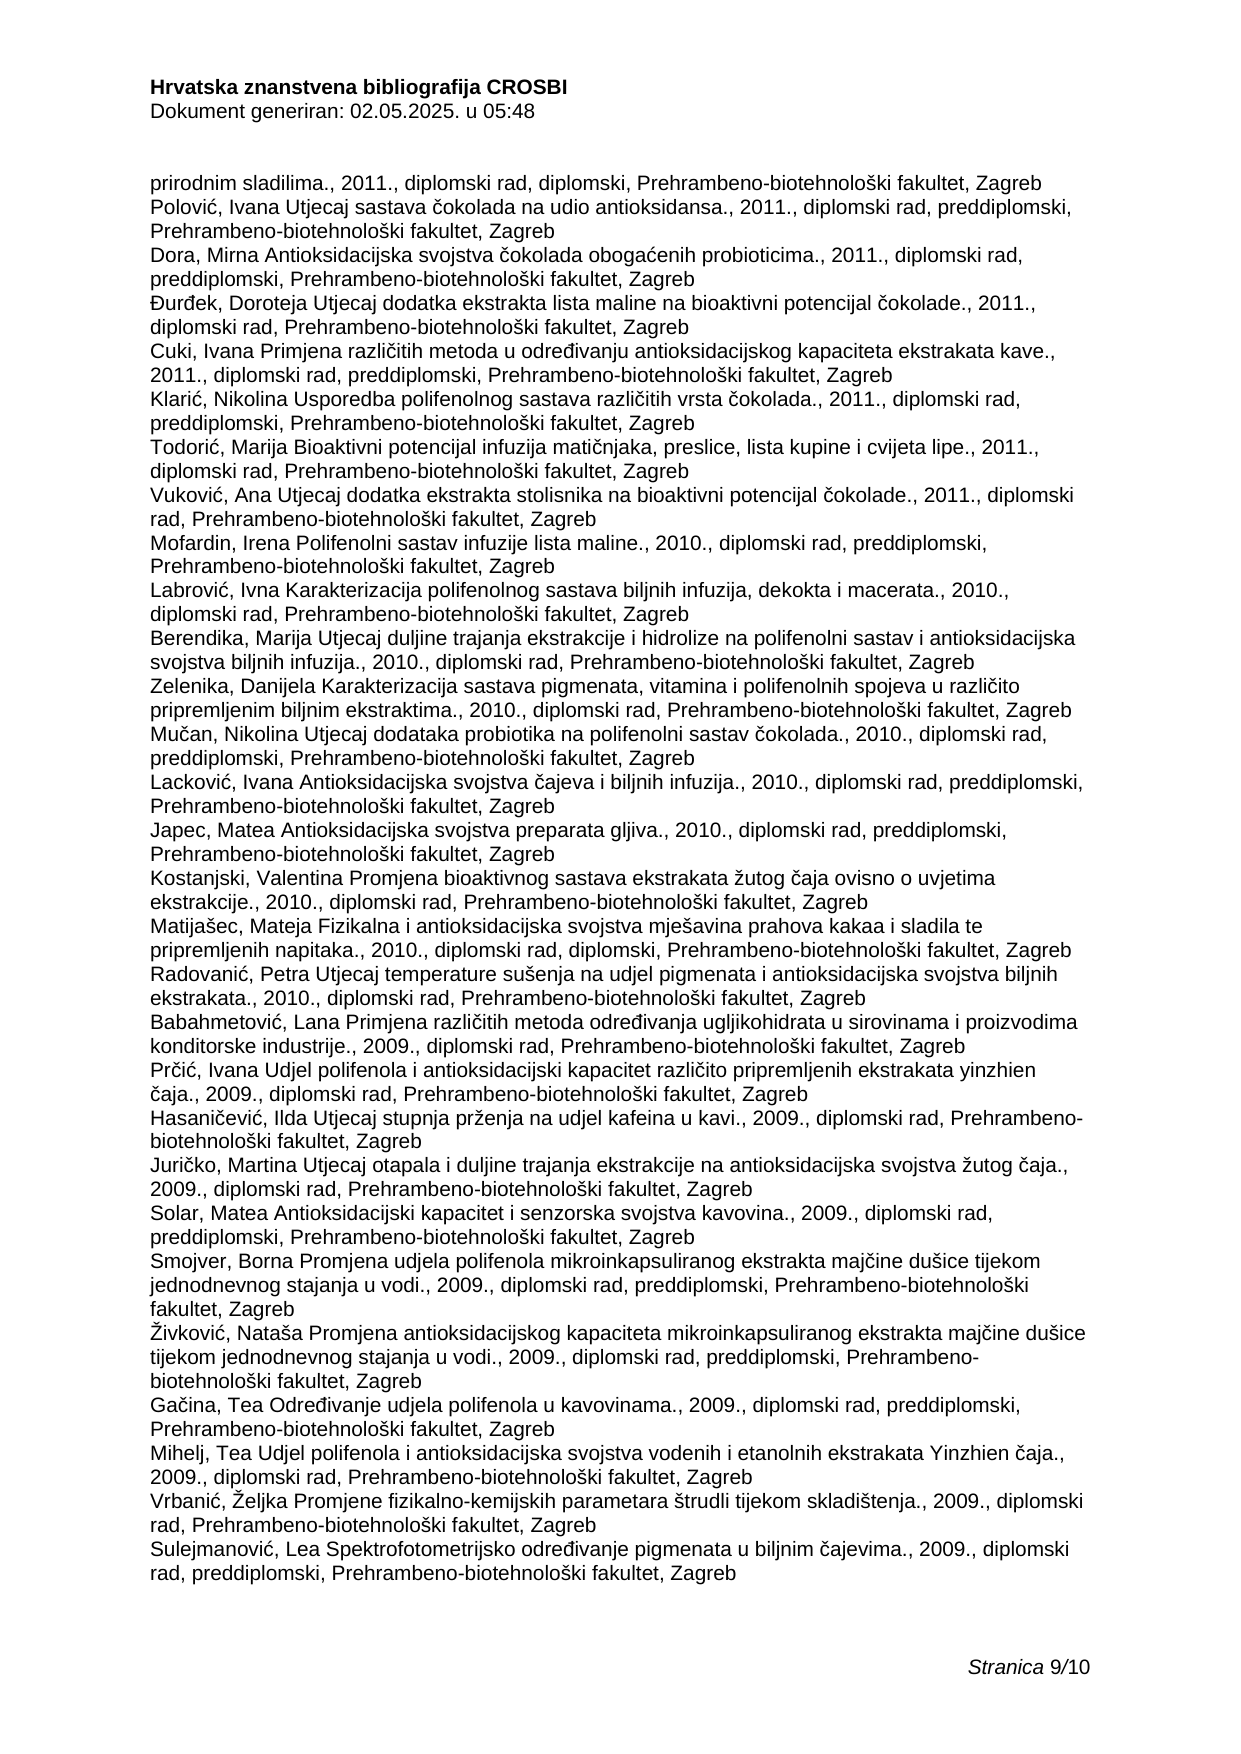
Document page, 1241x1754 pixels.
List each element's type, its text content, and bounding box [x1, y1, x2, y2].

text Sulejmanović, Lea [150, 1537, 1090, 1584]
text Živković, Nataša [150, 1321, 1090, 1393]
text Juričko, Martina [150, 1153, 1090, 1201]
text Prčić, Ivana [150, 1057, 1090, 1105]
text Labrović, Ivna [150, 578, 1090, 626]
text Hasaničević, Ilda [150, 1105, 1090, 1153]
text Todorić, Marija [150, 434, 1090, 482]
text Matijašec, Mateja [150, 914, 1090, 962]
text Mučan, Nikolina [150, 722, 1090, 770]
text Kostanjski, Valentina [150, 866, 1090, 914]
text Polović, Ivana [150, 195, 1090, 243]
text Berendika, Marija [150, 626, 1090, 674]
text Solar, Matea [150, 1201, 1090, 1249]
text Lacković, Ivana [150, 770, 1090, 818]
text Klarić, Nikolina [150, 387, 1090, 434]
text Mihelj, Tea [150, 1441, 1090, 1489]
text Smojver, Borna [150, 1249, 1090, 1321]
text Ljubičić, Ivan [150, 171, 1090, 195]
text Zelenika, Danijela [150, 674, 1090, 722]
text Radovanić, Petra [150, 962, 1090, 1009]
text Mofardin, Irena [150, 530, 1090, 578]
text Babahmetović, Lana [150, 1009, 1090, 1057]
text Đurđek, Doroteja [150, 291, 1090, 339]
text Gačina, Tea [150, 1393, 1090, 1441]
text Cuki, Ivana [150, 339, 1090, 387]
text Vrbanić, Željka [150, 1489, 1090, 1537]
text Vuković, Ana [150, 482, 1090, 530]
text Dora, Mirna [150, 243, 1090, 291]
text Japec, Matea [150, 818, 1090, 866]
